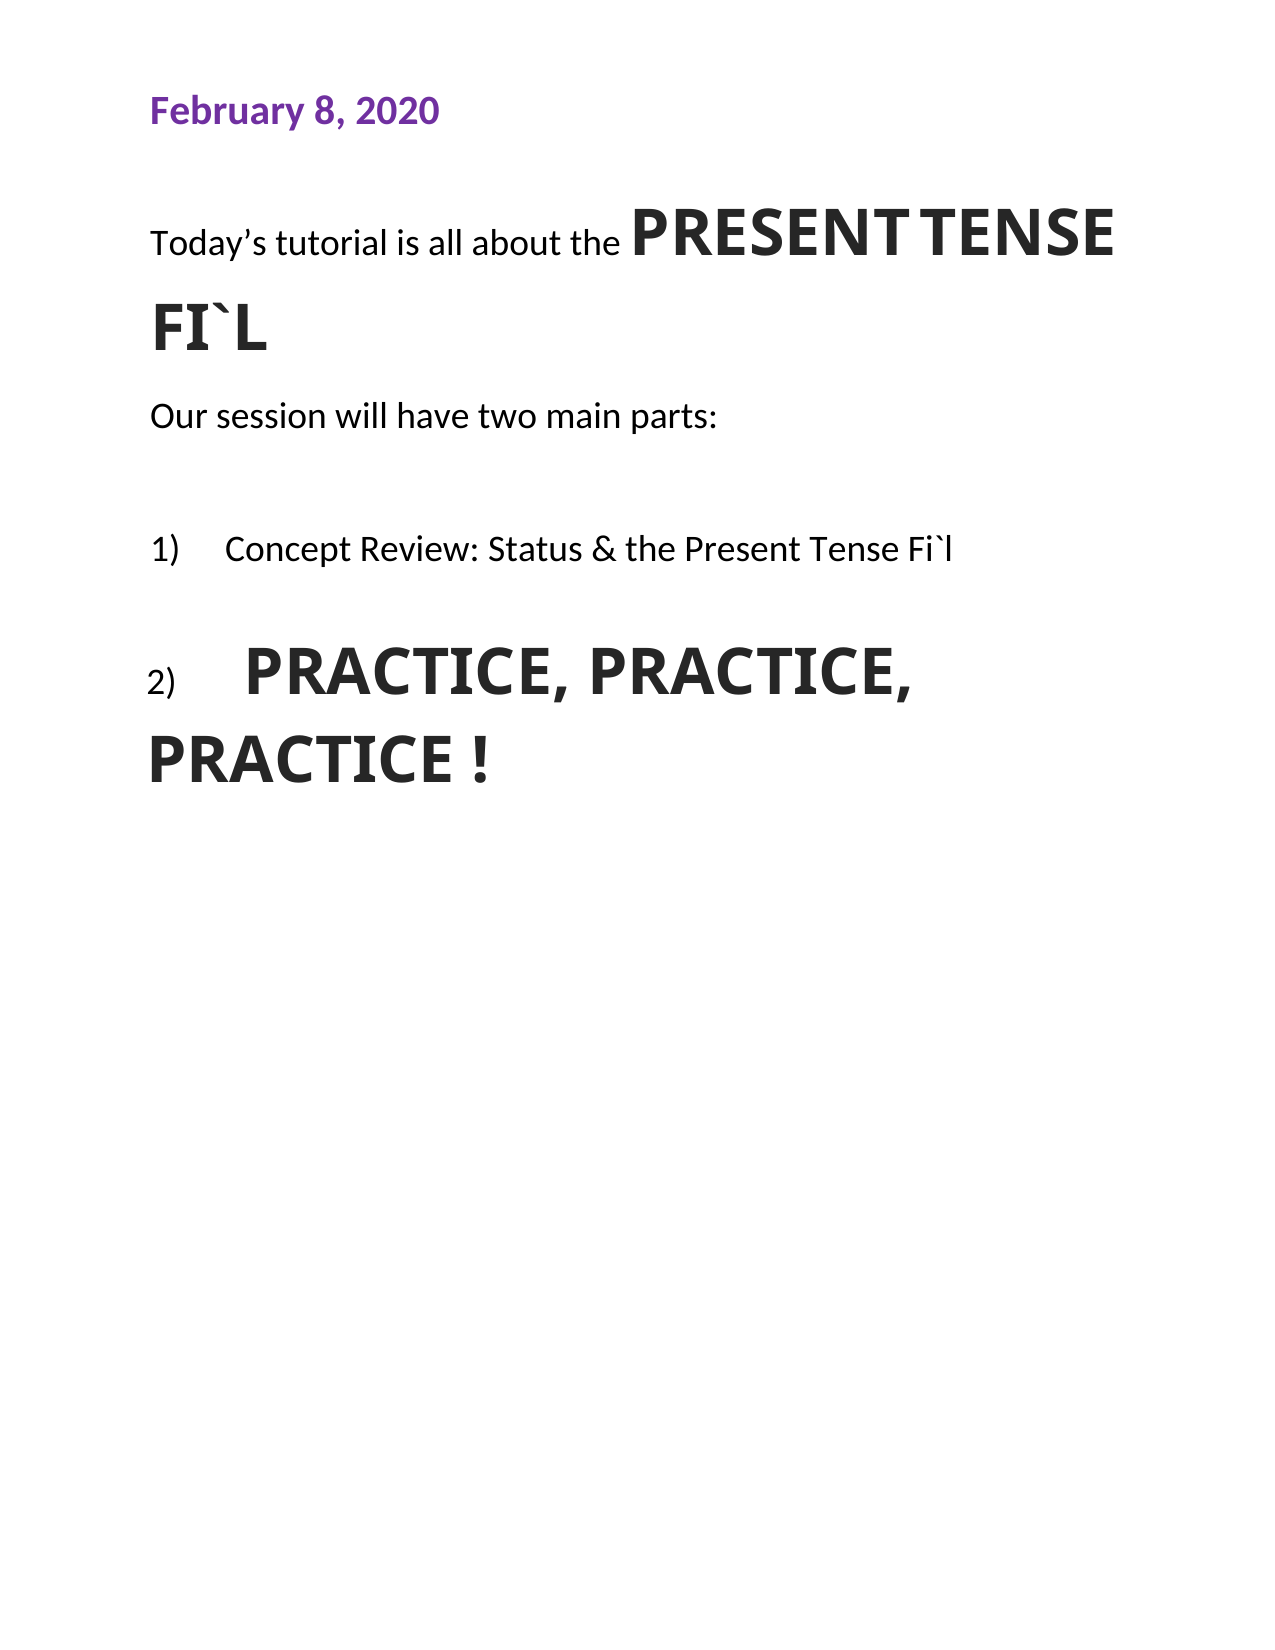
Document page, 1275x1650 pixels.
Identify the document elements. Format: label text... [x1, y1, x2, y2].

text Our session will have two main parts: [150, 392, 1125, 438]
text Today’s tutorial is all about the PRESENT TENSE FI`L [150, 186, 1125, 369]
subtitle February 8, 2020 [150, 84, 1125, 135]
list Concept Review: Status & the Present Tense Fi`l [150, 525, 1125, 571]
